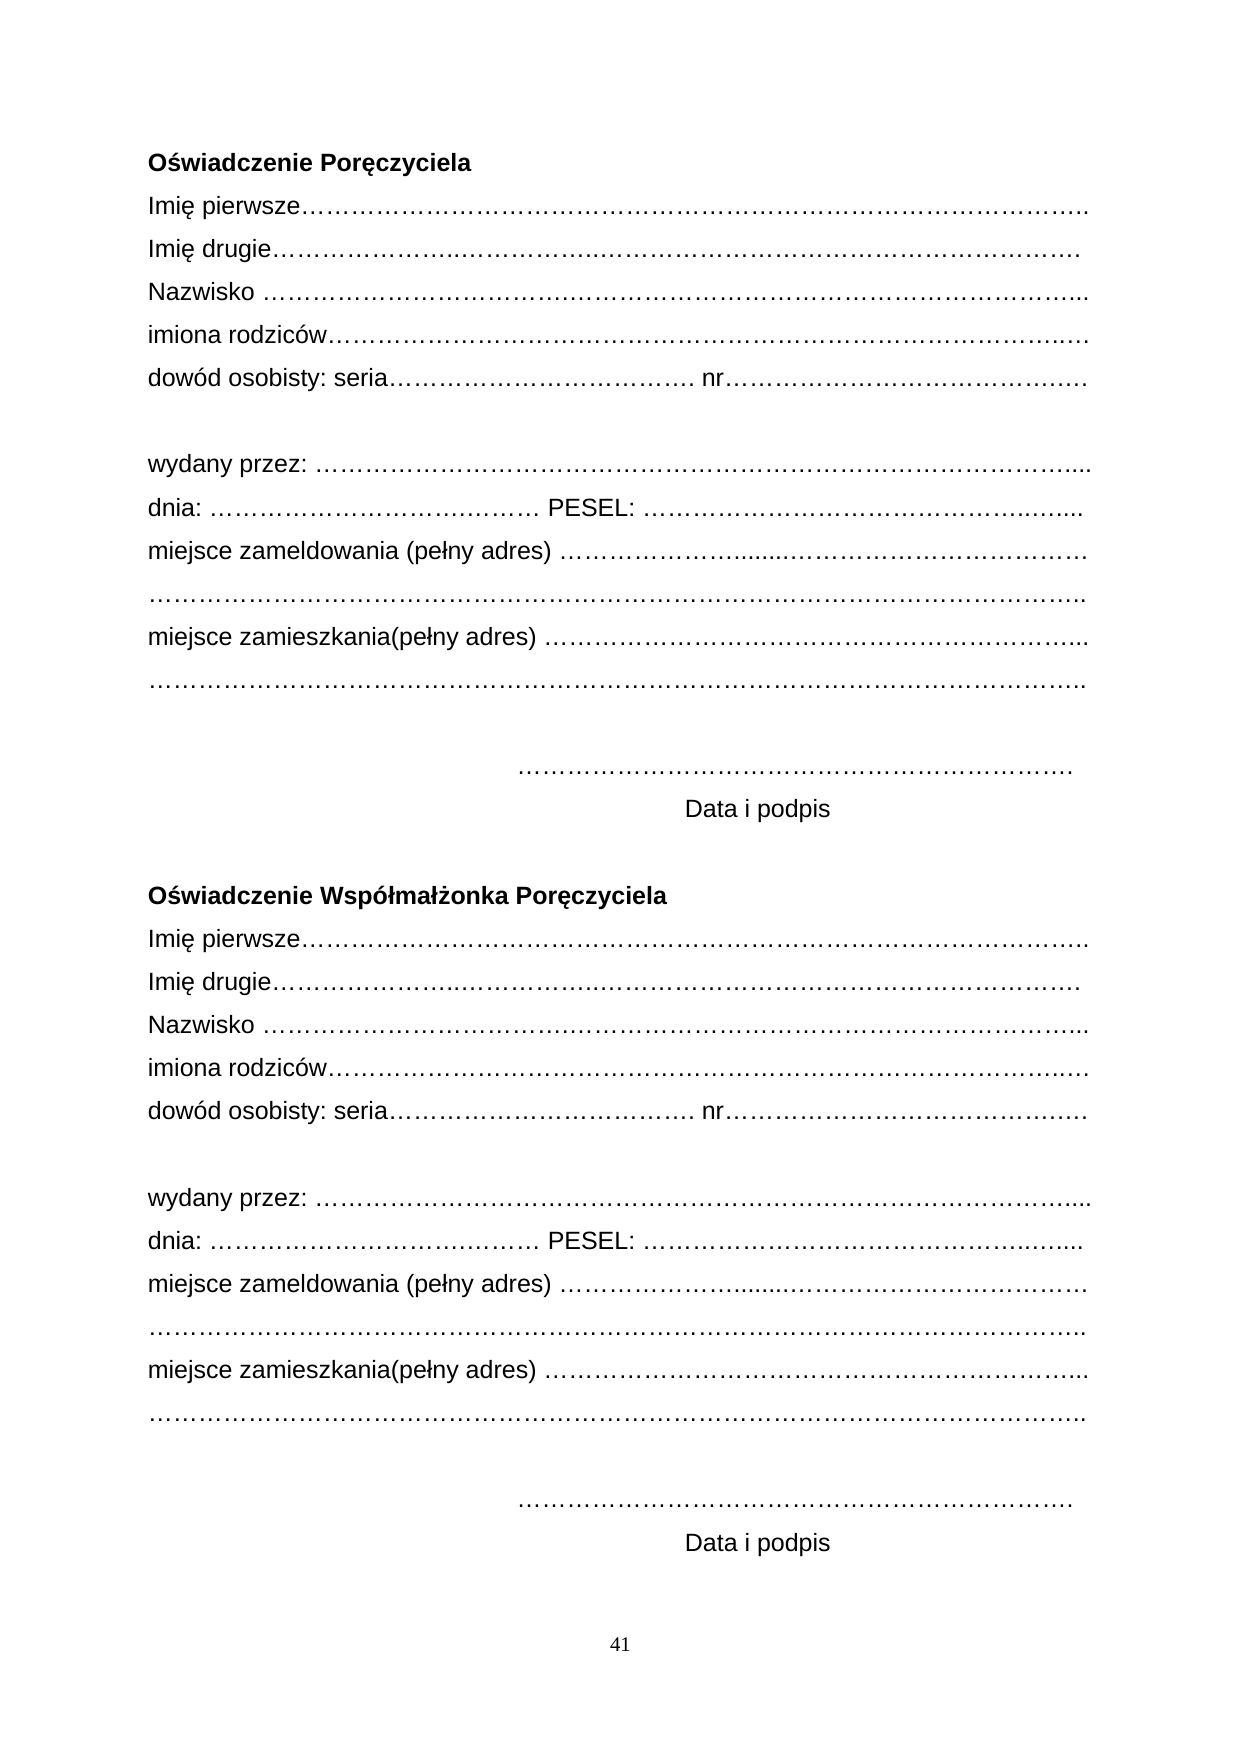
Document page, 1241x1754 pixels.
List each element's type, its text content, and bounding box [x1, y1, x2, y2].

text Nazwisko ……………………………….……………………………………………………... imiona rodziców……………………………………………………………………………..… [148, 1010, 1093, 1082]
text Imię drugie…………………..……………..…………………………………………………. [148, 967, 1093, 996]
text ………………………………………………………………………………………………….. miejsce zamieszkania(pełny adres) ………………………………………………………... [148, 1312, 1093, 1384]
text ………………………………………………………………………………………………….. …………………………………………………………. Data i podpis [148, 1398, 1093, 1556]
text Oświadczenie Współmałżonka Poręczyciela [148, 838, 1093, 909]
text ………………………………………………………………………………………………….. …………………………………………………………. Data i podpis [148, 665, 1093, 823]
text Nazwisko ……………………………….……………………………………………………... imiona rodziców……………………………………………………………………………..… [148, 277, 1093, 349]
text ………………………………………………………………………………………………….. miejsce zamieszkania(pełny adres) ………………………………………………………... [148, 579, 1093, 651]
text Imię pierwsze………………………………………………………………………………….. [148, 924, 1093, 953]
text Oświadczenie Poręczyciela [148, 148, 1093, 176]
text Imię drugie…………………..……………..…………………………………………………. [148, 234, 1093, 263]
text Imię pierwsze………………………………………………………………………………….. [148, 191, 1093, 219]
